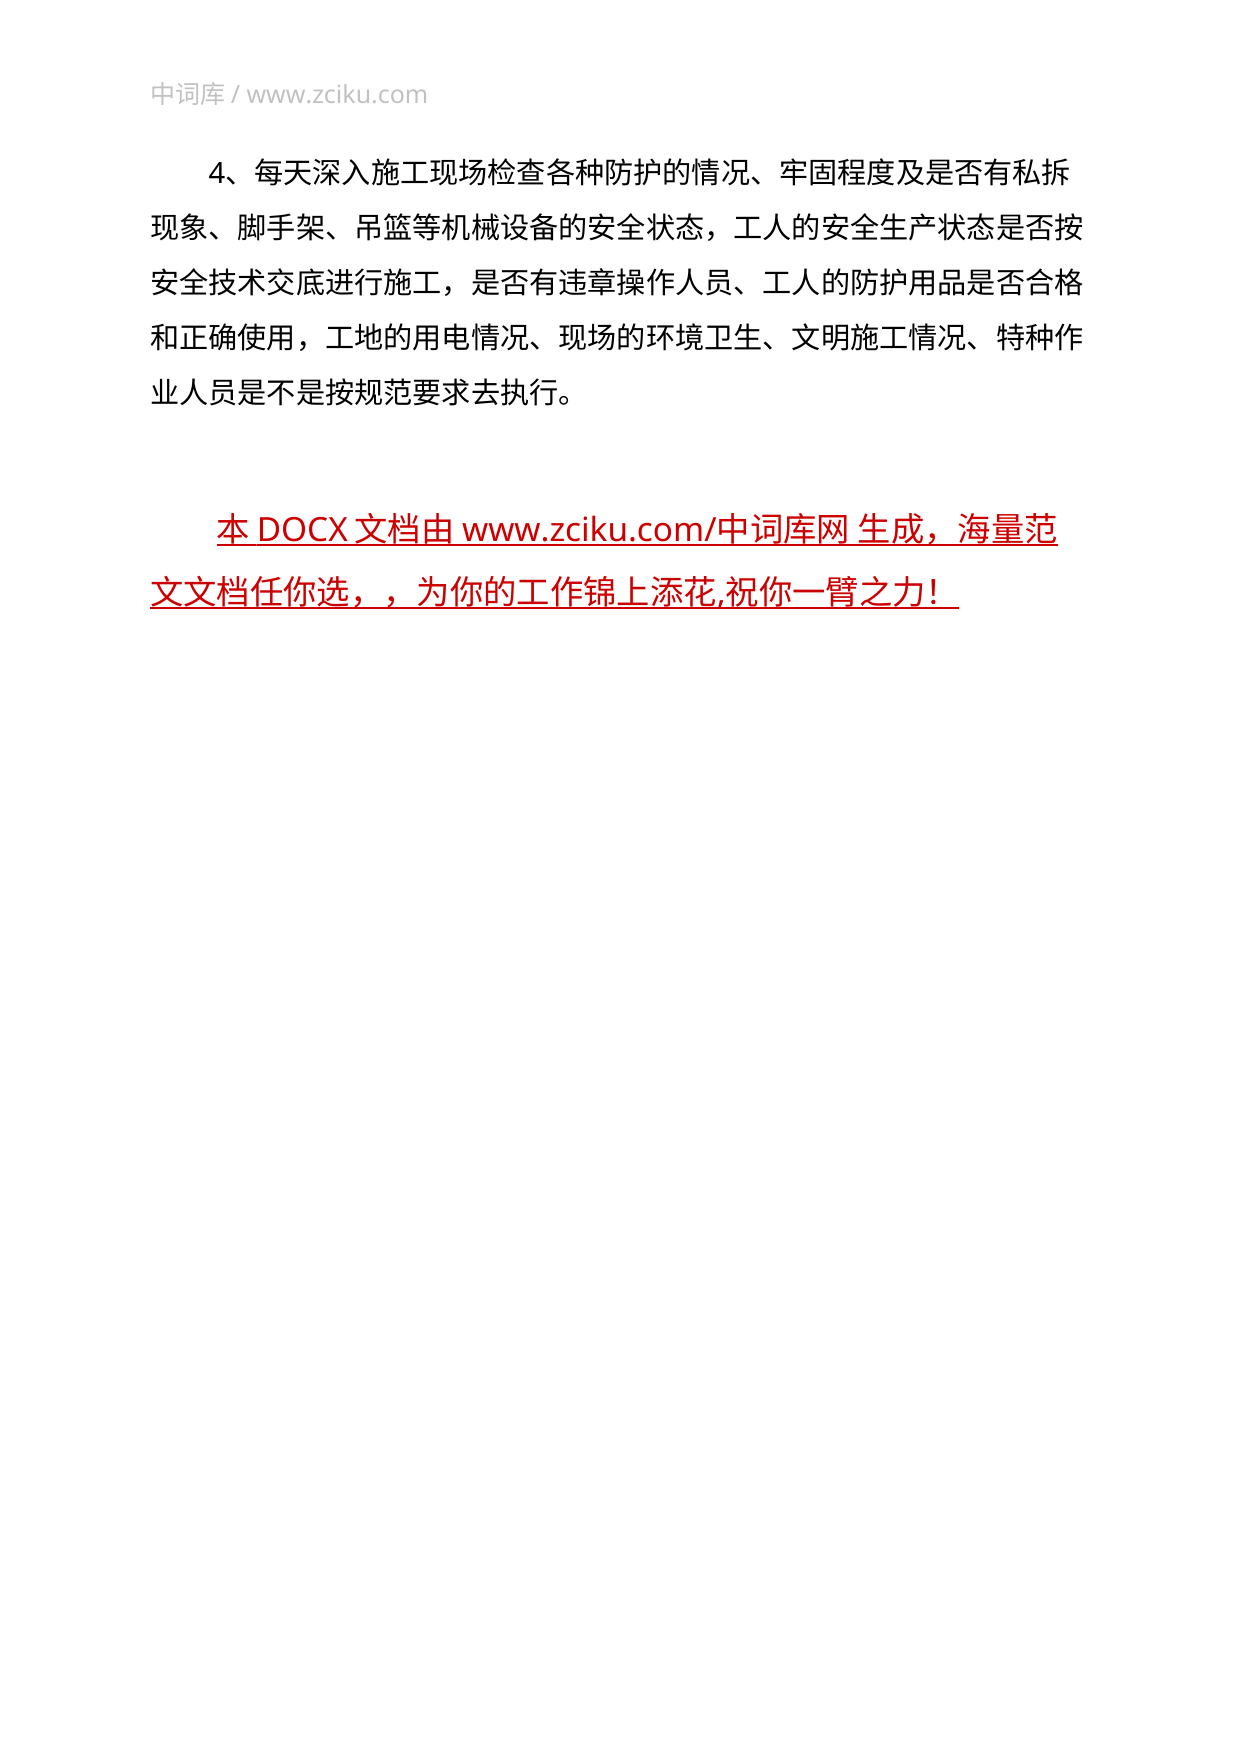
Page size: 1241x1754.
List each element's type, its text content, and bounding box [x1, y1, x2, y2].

text 4、每天深入施工现场检查各种防护的情况、牢固程度及是否有私拆现象、脚手架、吊篮等机械设备的安全状态，工人的安全生产状态是否按安全技术交底进行施工，是否有违章操作人员、工人的防护用品是否合格和正确使用，工地的用电情况、现场的环境卫生、文明施工情况、特种作业人员是不是按规范要求去执行。 [150, 150, 1090, 412]
text 本DOCX文档由 www.zciku.com/中词库网 生成，海量范文文档任你选，，为你的工作锦上添花,祝你一臂之力！ [150, 503, 1090, 614]
